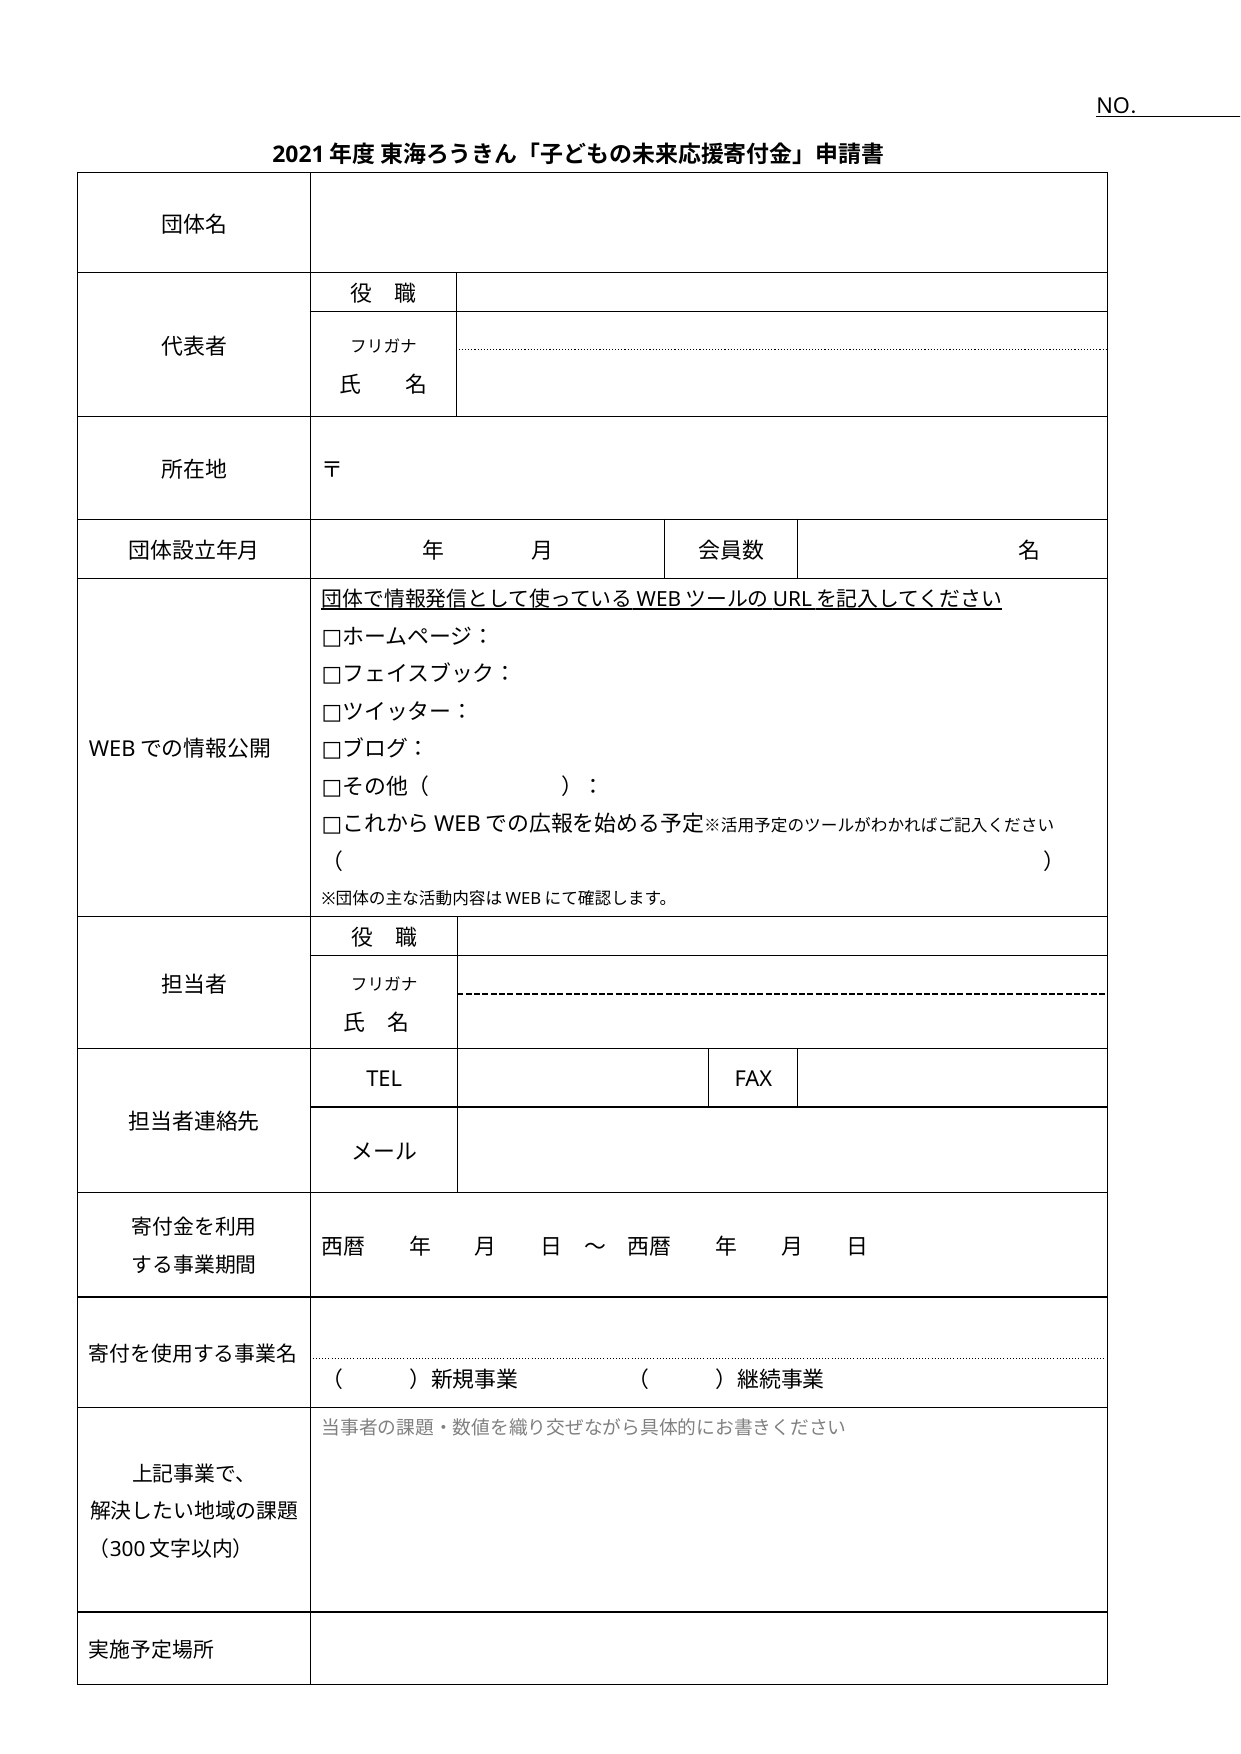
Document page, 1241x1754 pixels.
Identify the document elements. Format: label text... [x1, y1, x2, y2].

table_cell 所在地 [78, 417, 310, 518]
table_cell メール [311, 1108, 457, 1192]
table_cell [457, 312, 1107, 349]
table_cell [458, 1049, 708, 1106]
table_cell [457, 273, 1107, 311]
table_cell WEBでの情報公開 [78, 579, 310, 916]
table_cell 上記事業で、 解決したい地域の課題 （300文字以内） [78, 1408, 310, 1611]
table_cell 寄付金を利用 する事業期間 [78, 1193, 310, 1296]
table_cell [458, 1108, 1107, 1192]
table_cell TEL [311, 1049, 457, 1106]
table_cell 〒 [311, 417, 1107, 518]
table_cell 会員数 [665, 520, 797, 578]
table_cell 団体で情報発信として使っているWEBツールのURLを記入してください □ホームページ： □フェイスブック： □ツイッター： □ブログ： □その他（ ）： □これからWEBでの広報を始める予定※活用予定のツールがわかればご記入ください （ ） ※団体の主な活動内容はWEBにて確認します。 [311, 579, 1107, 916]
table_cell 団体設立年月 [78, 520, 310, 578]
table_cell 実施予定場所 [78, 1613, 310, 1684]
table_cell 西暦 年 月 日 ～ 西暦 年 月 日 [311, 1193, 1107, 1296]
table_cell [458, 956, 1107, 993]
table_cell 役 職 [311, 273, 456, 311]
table_cell [458, 917, 1107, 955]
table_header [311, 173, 1107, 272]
table_cell FAX [709, 1049, 797, 1106]
table_cell フリガナ 氏 名 [311, 956, 457, 1048]
table_cell 名 [798, 520, 1107, 578]
table_cell 寄付を使用する事業名 [78, 1298, 310, 1407]
table_cell 年 月 [311, 520, 664, 578]
table_cell 担当者 [78, 917, 310, 1048]
table_cell 当事者の課題・数値を織り交ぜながら具体的にお書きください [311, 1408, 1107, 1611]
table_cell [458, 993, 1107, 1048]
table_header 団体名 [78, 173, 310, 272]
table_cell 役 職 [311, 917, 457, 955]
table_cell [311, 1613, 1107, 1684]
table_cell フリガナ 氏 名 [311, 312, 456, 416]
table_cell [457, 349, 1107, 416]
table_cell （ ）新規事業 （ ）継続事業 [311, 1358, 1107, 1407]
table_cell [798, 1049, 1107, 1106]
table_cell [311, 1298, 1107, 1358]
text 2021年度 東海ろうきん「子どもの未来応援寄付金」申請書 [89, 134, 1152, 172]
table_cell 代表者 [78, 273, 310, 416]
table_cell 担当者連絡先 [78, 1049, 310, 1192]
